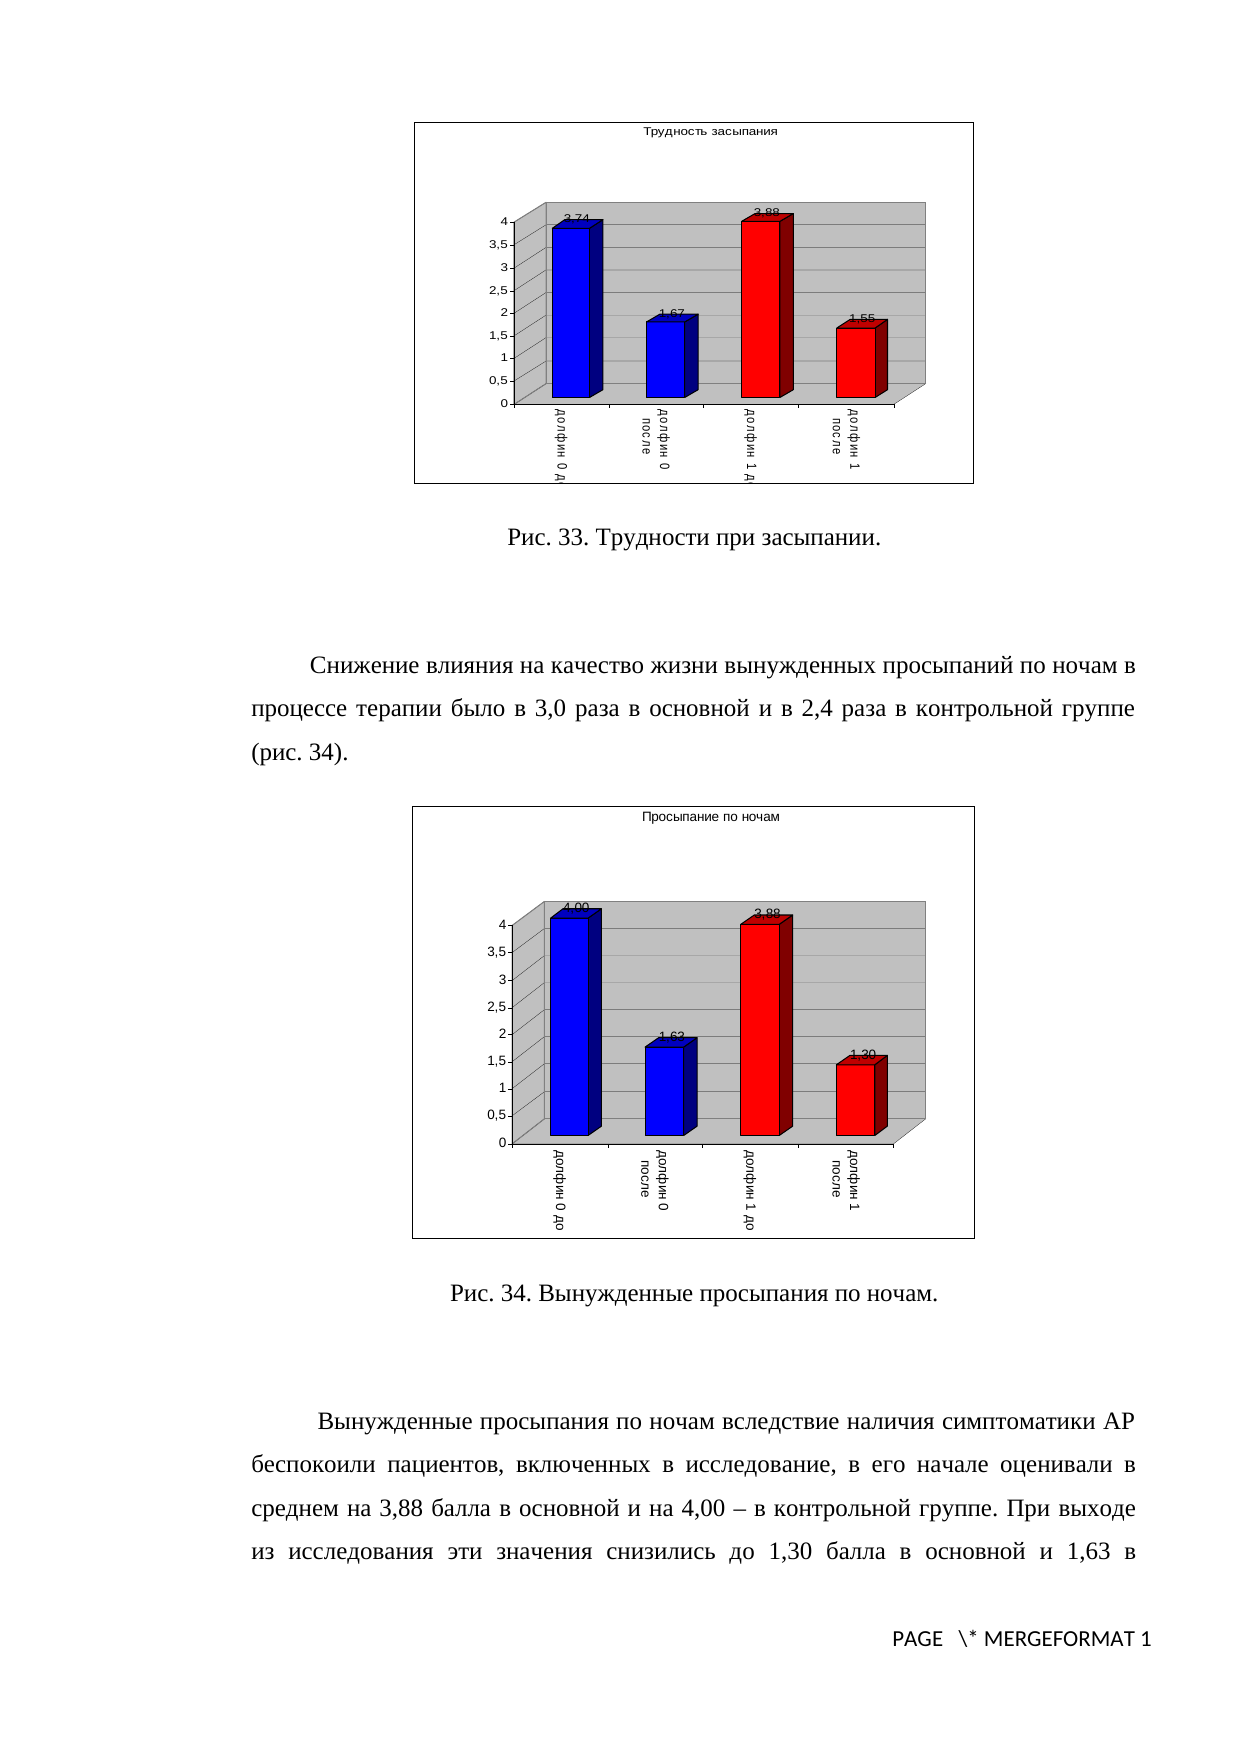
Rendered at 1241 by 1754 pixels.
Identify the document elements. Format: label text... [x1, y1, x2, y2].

text Рис. 33. Трудности при засыпании. [251, 522, 1137, 551]
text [251, 1406, 1137, 1564]
text Снижение влияния на качество жизни вынужденных просыпаний по ночам в процессе терапии было в 3,0 раза в основной и в 2,4 раза в контрольной группе (рис. 34). [251, 650, 1137, 765]
text Рис. 34. Вынужденные просыпания по ночам. [251, 1278, 1137, 1307]
